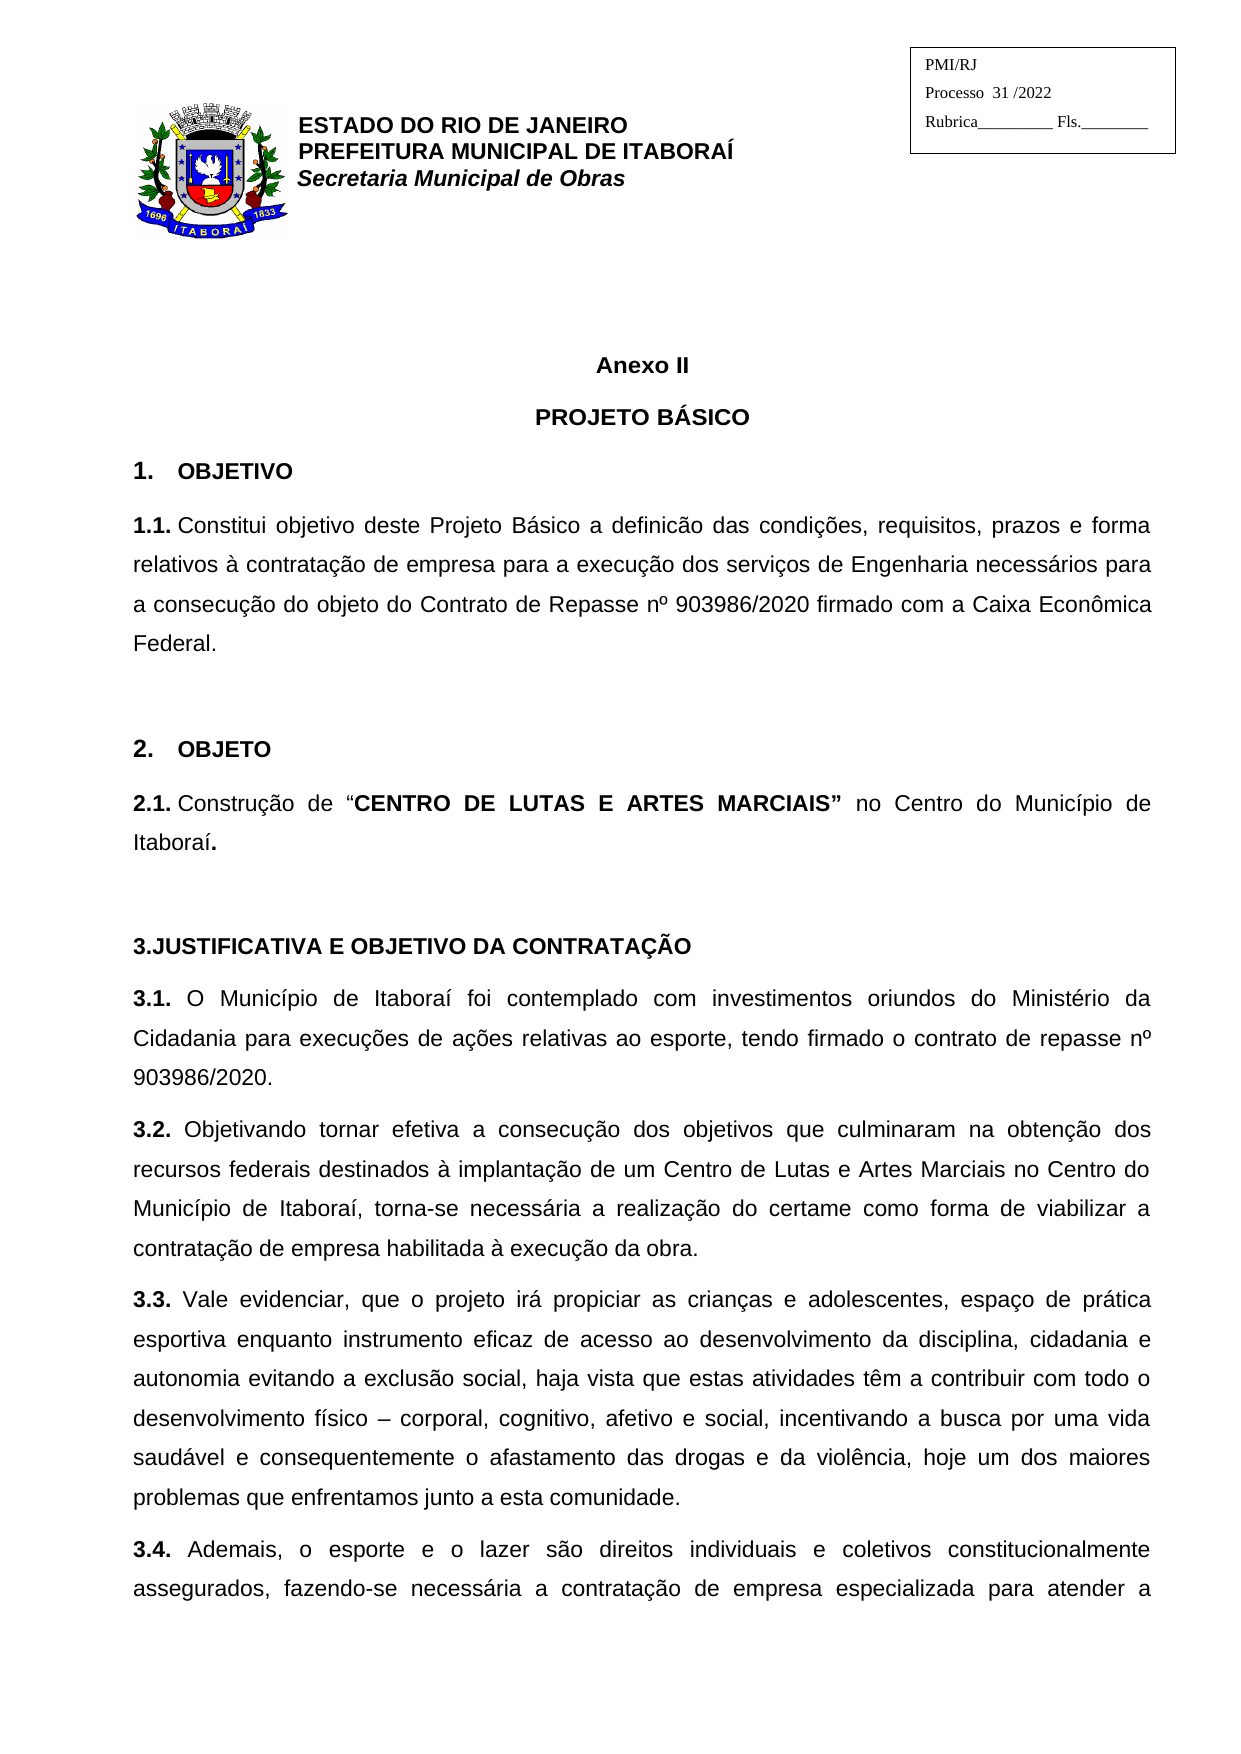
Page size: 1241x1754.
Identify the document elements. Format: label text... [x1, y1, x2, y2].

list Constitui objetivo deste Projeto Básico a definicão das condições, requisitos, prazos e forma relativos à contratação de empresa para a execução dos serviços de Engenharia necessários para a consecução do objeto do Contrato de Repasse nº 903986/2020 firmado com a Caixa Econômica Federal. [133, 512, 1152, 656]
text 3.JUSTIFICATIVA E OBJETIVO DA CONTRATAÇÃO [133, 933, 1152, 959]
text PROJETO BÁSICO [133, 404, 1152, 430]
list Construção de “CENTRO DE LUTAS E ARTES MARCIAIS” no Centro do Município de Itaboraí. [133, 790, 1152, 856]
list OBJETIVO [133, 456, 1152, 485]
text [133, 1536, 1152, 1602]
text 3.1. O Município de Itaboraí foi contemplado com investimentos oriundos do Ministério da Cidadania para execuções de ações relativas ao esporte, tendo firmado o contrato de repasse nº 903986/2020. [133, 985, 1152, 1090]
text Anexo II [133, 352, 1152, 378]
text 3.3. Vale evidenciar, que o projeto irá propiciar as crianças e adolescentes, espaço de prática esportiva enquanto instrumento eficaz de acesso ao desenvolvimento da disciplina, cidadania e autonomia evitando a exclusão social, haja vista que estas atividades têm a contribuir com todo o desenvolvimento físico – corporal, cognitivo, afetivo e social, incentivando a busca por uma vida saudável e consequentemente o afastamento das drogas e da violência, hoje um dos maiores problemas que enfrentamos junto a esta comunidade. [133, 1286, 1152, 1510]
text 3.2. Objetivando tornar efetiva a consecução dos objetivos que culminaram na obtenção dos recursos federais destinados à implantação de um Centro de Lutas e Artes Marciais no Centro do Município de Itaboraí, torna-se necessária a realização do certame como forma de viabilizar a contratação de empresa habilitada à execução da obra. [133, 1116, 1152, 1261]
list OBJETO [133, 734, 1152, 763]
